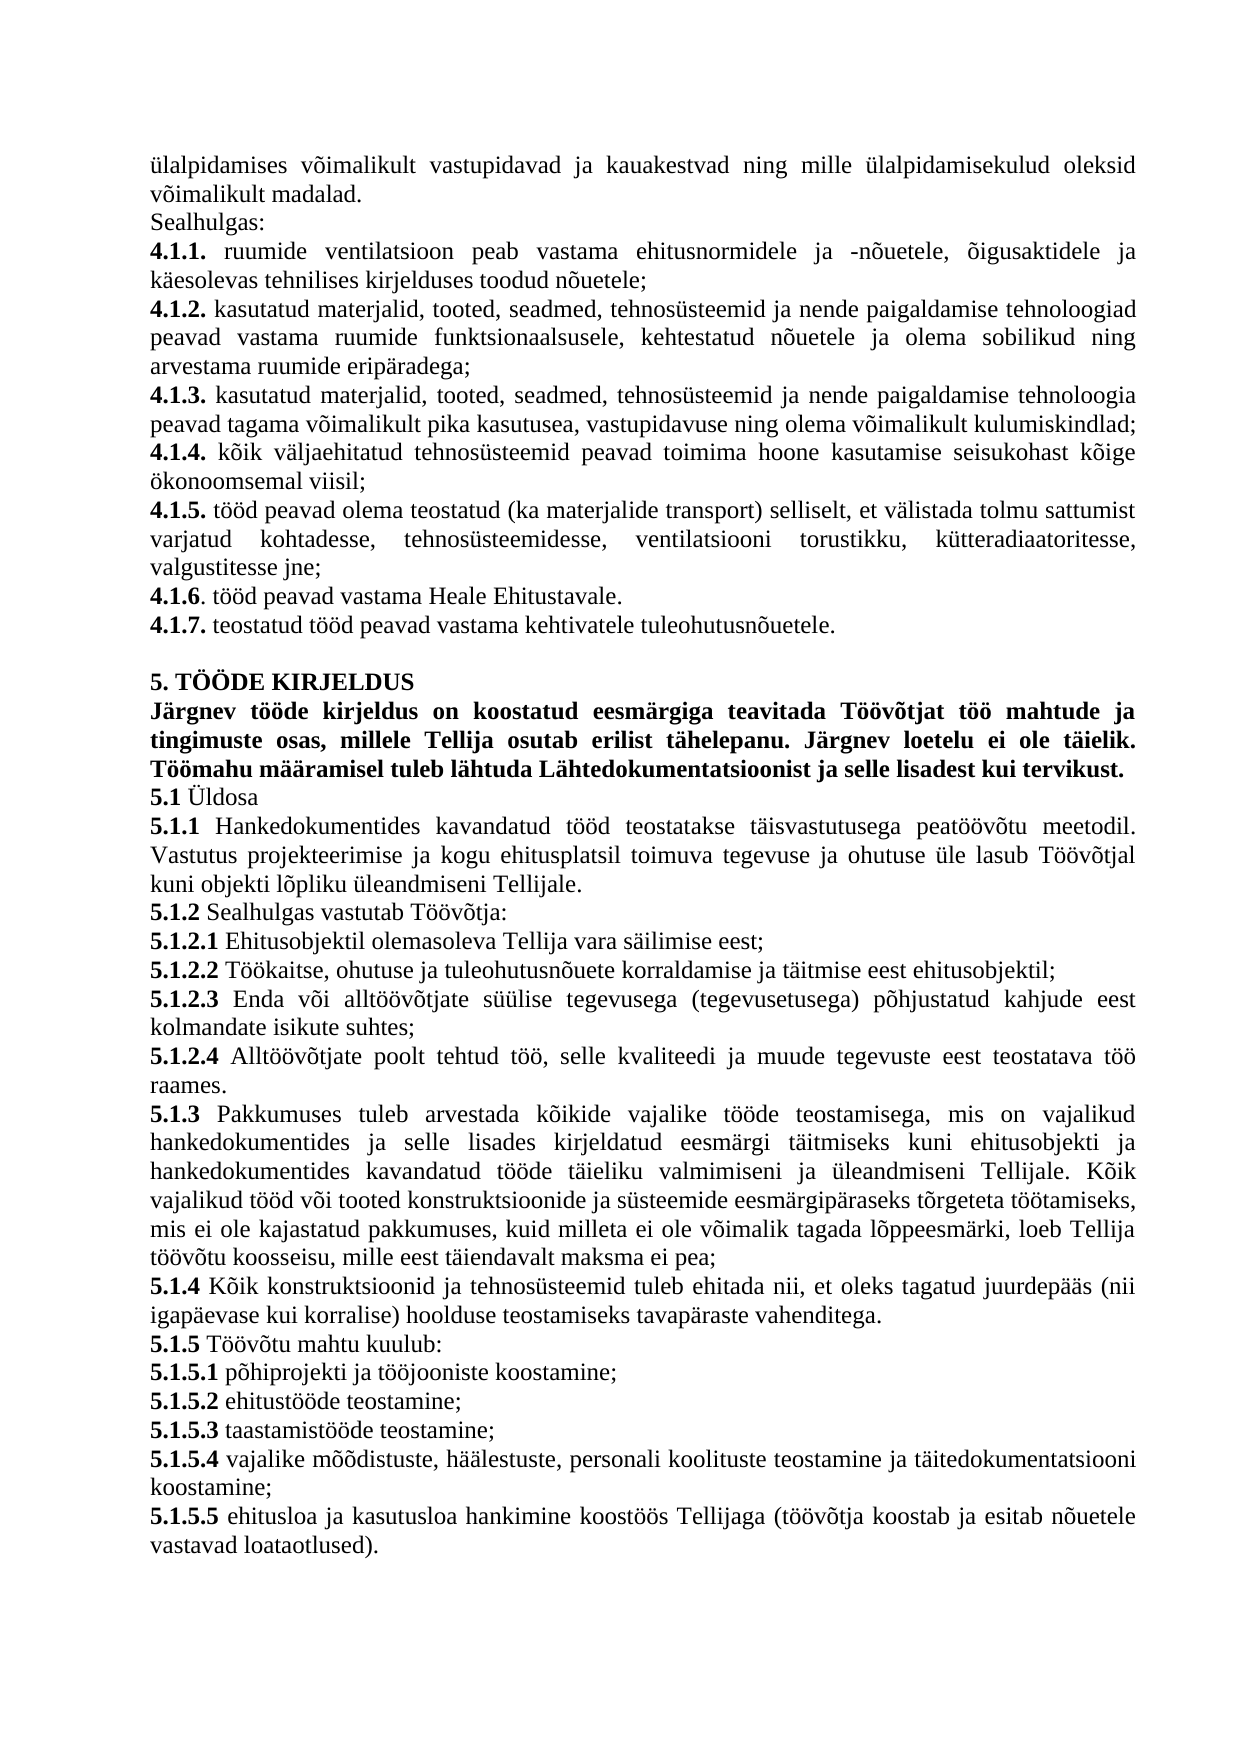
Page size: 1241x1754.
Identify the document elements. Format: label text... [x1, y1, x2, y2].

text 5.1.5.5 ehitusloa ja kasutusloa hankimine koostöös Tellijaga (töövõtja koostab ja esitab nõuetele vastavad loataotlused). [150, 1501, 1137, 1559]
text Järgnev tööde kirjeldus on koostatud eesmärgiga teavitada Töövõtjat töö mahtude ja tingimuste osas, millele Tellija osutab erilist tähelepanu. Järgnev loetelu ei ole täielik. Töömahu määramisel tuleb lähtuda Lähtedokumentatsioonist ja selle lisadest kui tervikust. [150, 696, 1137, 782]
text 5.1.3 Pakkumuses tuleb arvestada kõikide vajalike tööde teostamisega, mis on vajalikud hankedokumentides ja selle lisades kirjeldatud eesmärgi täitmiseks kuni ehitusobjekti ja hankedokumentides kavandatud tööde täieliku valmimiseni ja üleandmiseni Tellijale. Kõik vajalikud tööd või tooted konstruktsioonide ja süsteemide eesmärgipäraseks tõrgeteta töötamiseks, mis ei ole kajastatud pakkumuses, kuid milleta ei ole võimalik tagada lõppeesmärki, loeb Tellija töövõtu koosseisu, mille eest täiendavalt maksma ei pea; [150, 1099, 1137, 1271]
text 4.1.2. kasutatud materjalid, tooted, seadmed, tehnosüsteemid ja nende paigaldamise tehnoloogiad peavad vastama ruumide funktsionaalsusele, kehtestatud nõuetele ja olema sobilikud ning arvestama ruumide eripäradega; [150, 294, 1137, 380]
text 5.1.2.3 Enda või alltöövõtjate süülise tegevusega (tegevusetusega) põhjustatud kahjude eest kolmandate isikute suhtes; [150, 984, 1137, 1041]
text 4.1.5. tööd peavad olema teostatud (ka materjalide transport) selliselt, et välistada tolmu sattumist varjatud kohtadesse, tehnosüsteemidesse, ventilatsiooni torustikku, kütteradiaatoritesse, valgustitesse jne; [150, 495, 1137, 581]
text 5. TÖÖDE KIRJELDUS [150, 667, 1137, 696]
text 5.1.2 Sealhulgas vastutab Töövõtja: [150, 897, 1137, 926]
text 5.1.5.2 ehitustööde teostamine; [150, 1386, 1137, 1415]
text 5.1.5 Töövõtu mahtu kuulub: [150, 1329, 1137, 1357]
text 4.1.3. kasutatud materjalid, tooted, seadmed, tehnosüsteemid ja nende paigaldamise tehnoloogia peavad tagama võimalikult pika kasutusea, vastupidavuse ning olema võimalikult kulumiskindlad; 4.1.4. kõik väljaehitatud tehnosüsteemid peavad toimima hoone kasutamise seisukohast kõige ökonoomsemal viisil; [150, 380, 1137, 495]
text 5.1.5.3 taastamistööde teostamine; [150, 1415, 1137, 1444]
text 5.1.2.1 Ehitusobjektil olemasoleva Tellija vara säilimise eest; [150, 926, 1137, 955]
text 5.1.5.4 vajalike mõõdistuste, häälestuste, personali koolituste teostamine ja täitedokumentatsiooni koostamine; [150, 1444, 1137, 1501]
text 4.1.1. ruumide ventilatsioon peab vastama ehitusnormidele ja -nõuetele, õigusaktidele ja käesolevas tehnilises kirjelduses toodud nõuetele; [150, 236, 1137, 294]
text 4.1.7. teostatud tööd peavad vastama kehtivatele tuleohutusnõuetele. [150, 610, 1137, 639]
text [150, 150, 1137, 207]
text 5.1.2.4 Alltöövõtjate poolt tehtud töö, selle kvaliteedi ja muude tegevuste eest teostatava töö raames. [150, 1041, 1137, 1099]
text 5.1.2.2 Töökaitse, ohutuse ja tuleohutusnõuete korraldamise ja täitmise eest ehitusobjektil; [150, 955, 1137, 984]
text 5.1.4 Kõik konstruktsioonid ja tehnosüsteemid tuleb ehitada nii, et oleks tagatud juurdepääs (nii igapäevase kui korralise) hoolduse teostamiseks tavapäraste vahenditega. [150, 1271, 1137, 1329]
text 4.1.6. tööd peavad vastama Heale Ehitustavale. [150, 581, 1137, 610]
text 5.1.5.1 põhiprojekti ja tööjooniste koostamine; [150, 1357, 1137, 1386]
text 5.1.1 Hankedokumentides kavandatud tööd teostatakse täisvastutusega peatöövõtu meetodil. Vastutus projekteerimise ja kogu ehitusplatsil toimuva tegevuse ja ohutuse üle lasub Töövõtjal kuni objekti lõpliku üleandmiseni Tellijale. [150, 811, 1137, 897]
text 5.1 Üldosa [150, 782, 1137, 811]
text Sealhulgas: [150, 207, 1137, 236]
